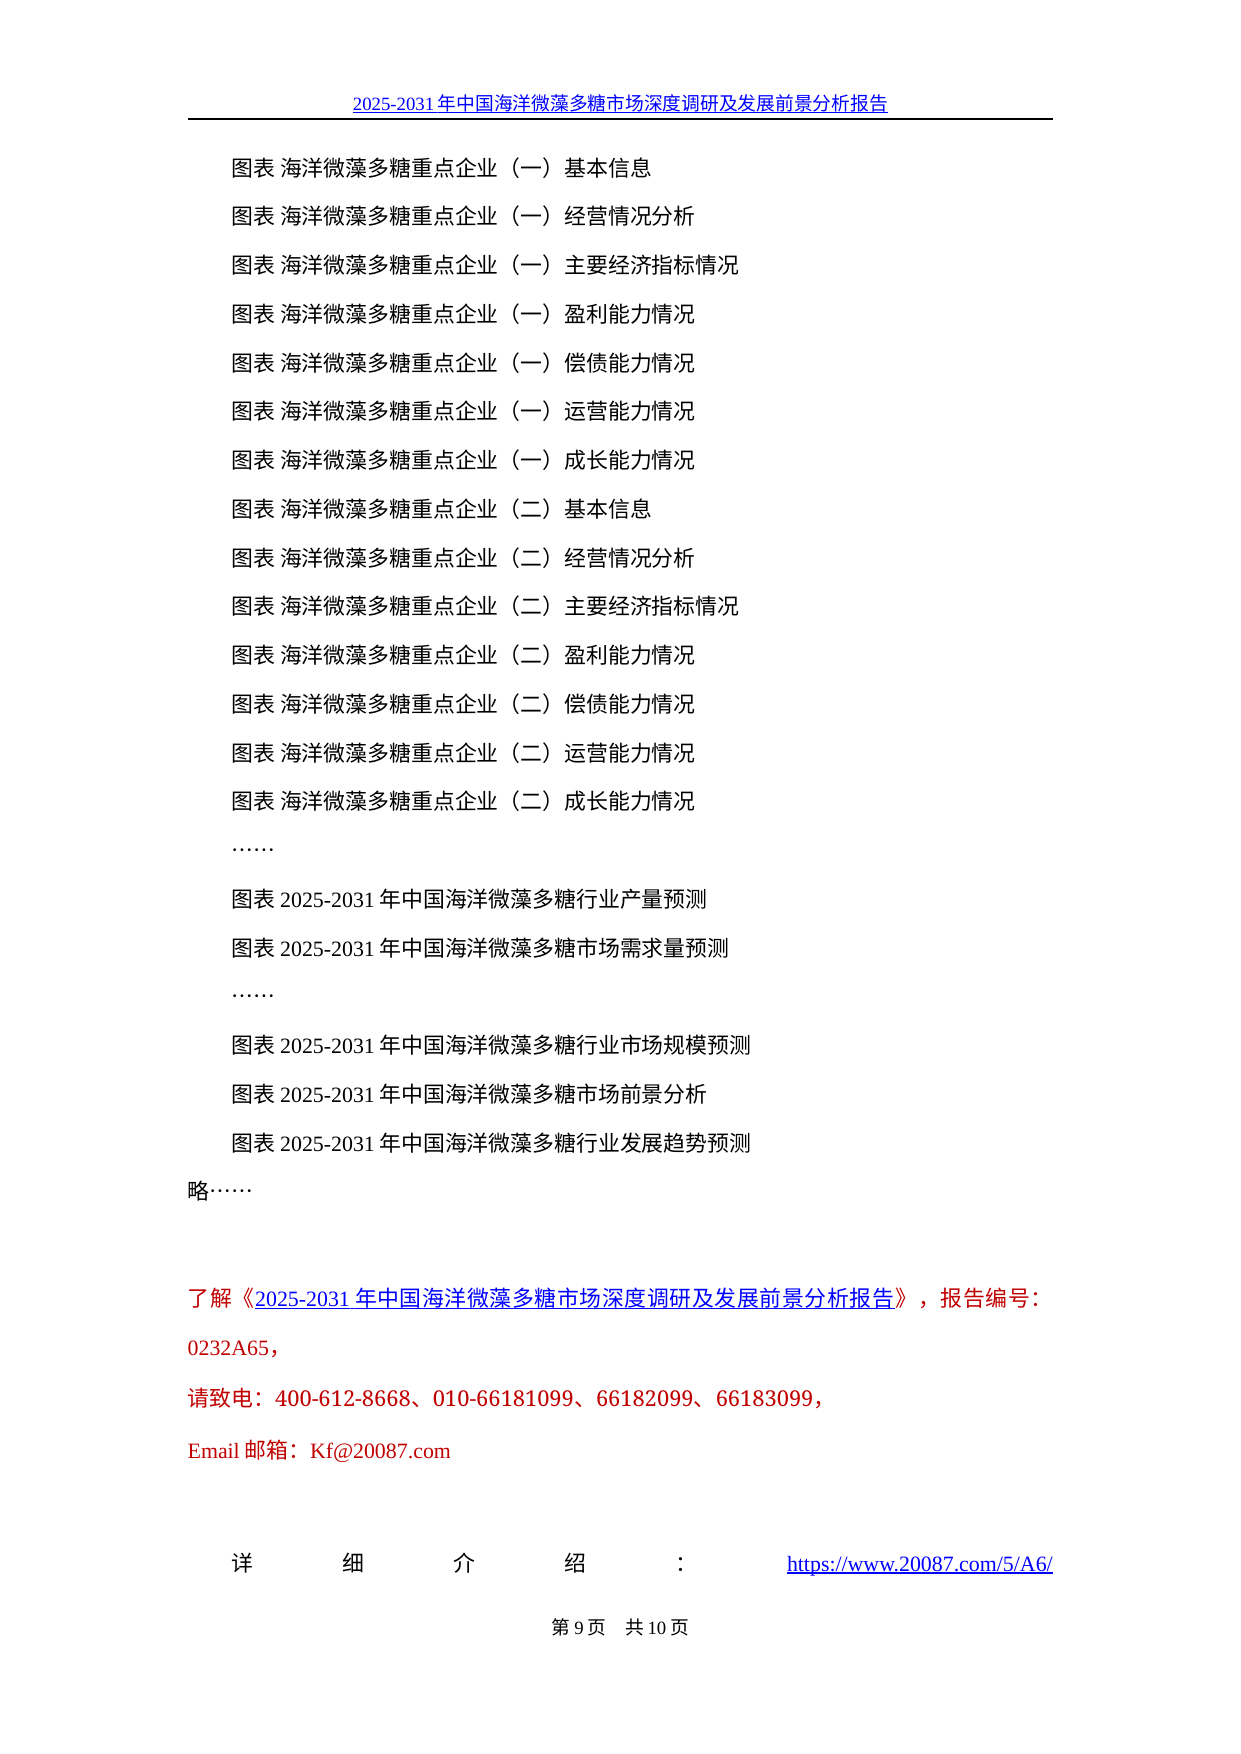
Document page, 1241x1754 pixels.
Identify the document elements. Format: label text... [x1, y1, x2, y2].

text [187, 1545, 1053, 1578]
text Email邮箱：Kf@20087.com [187, 1432, 1053, 1465]
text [187, 150, 1053, 1206]
text 请致电：400-612-8668、010-66181099、66182099、66183099， [187, 1381, 1053, 1413]
text 了解《2025-2031年中国海洋微藻多糖市场深度调研及发展前景分析报告》，报告编号：0232A65， [187, 1280, 1053, 1362]
